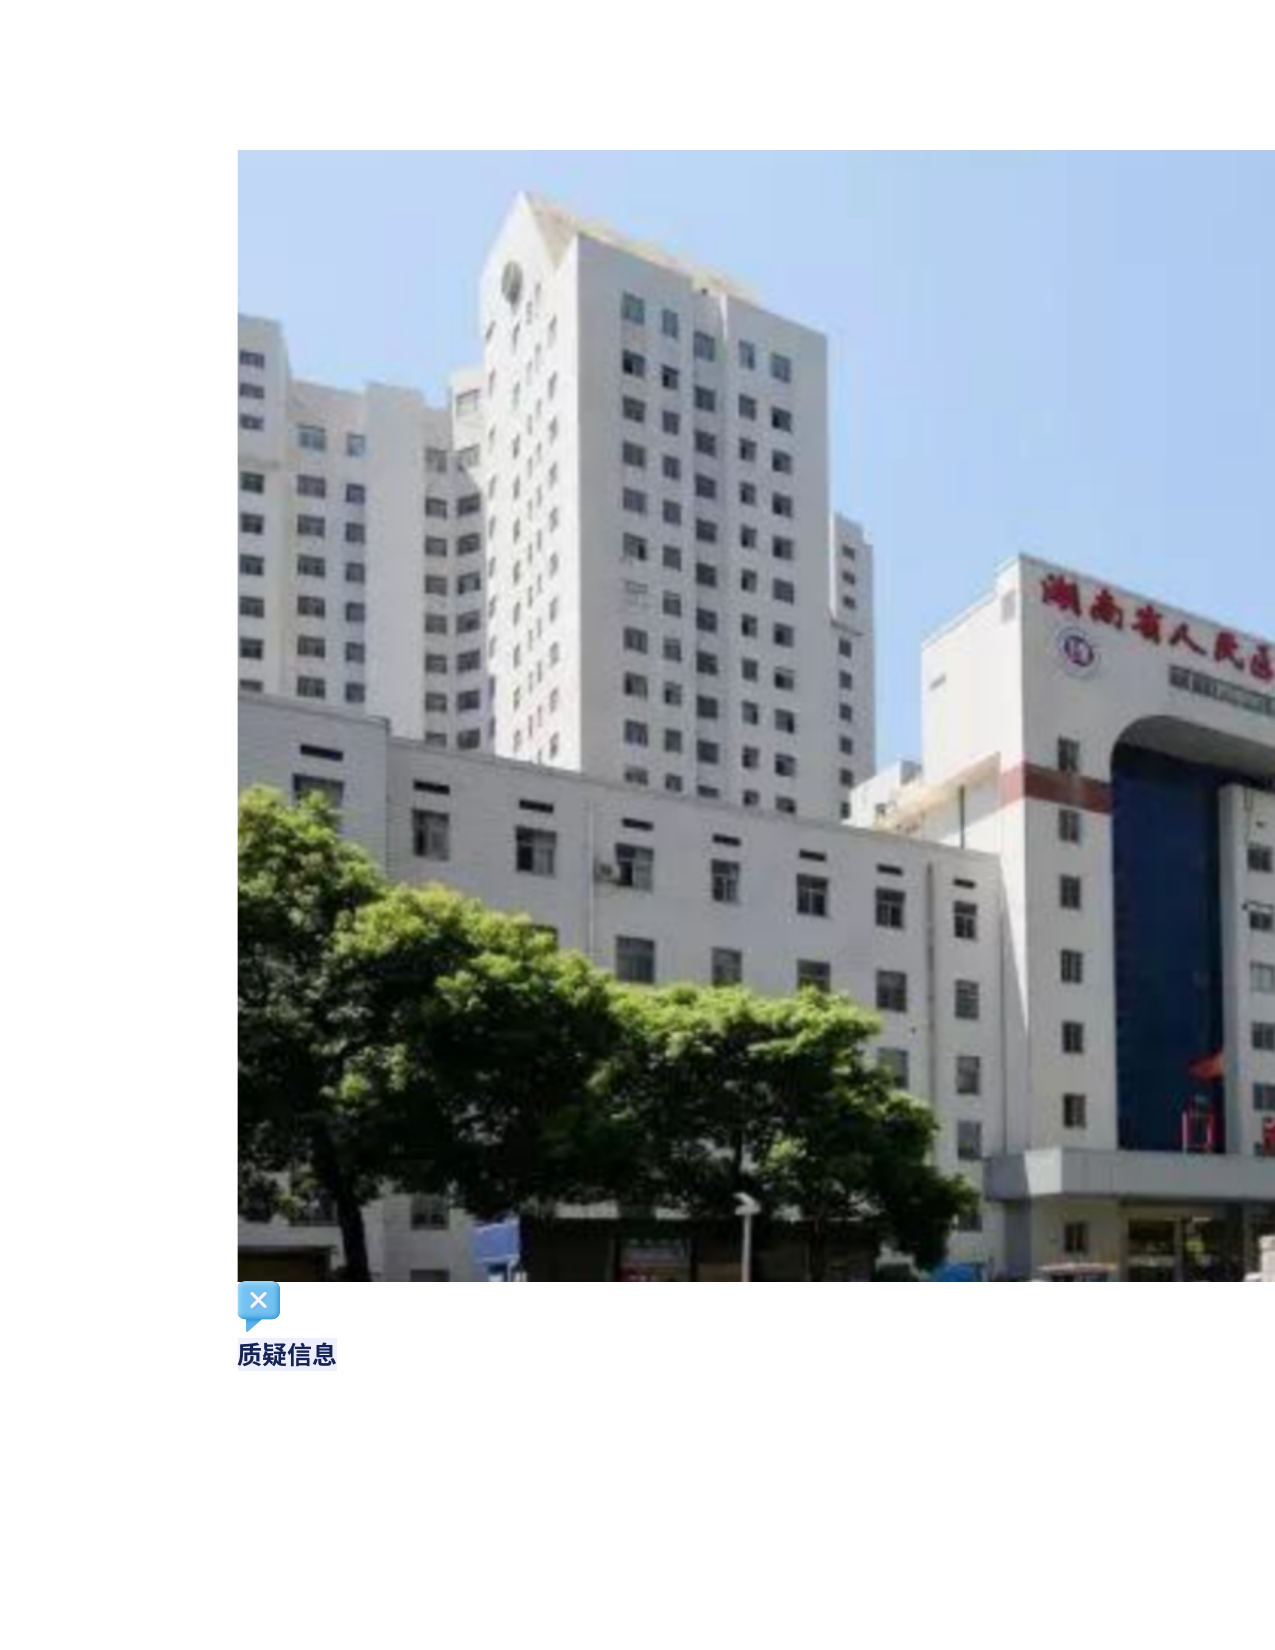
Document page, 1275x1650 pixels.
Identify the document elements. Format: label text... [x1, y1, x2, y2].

picture [237, 150, 1275, 1332]
text 质疑信息 [237, 1331, 1044, 1371]
